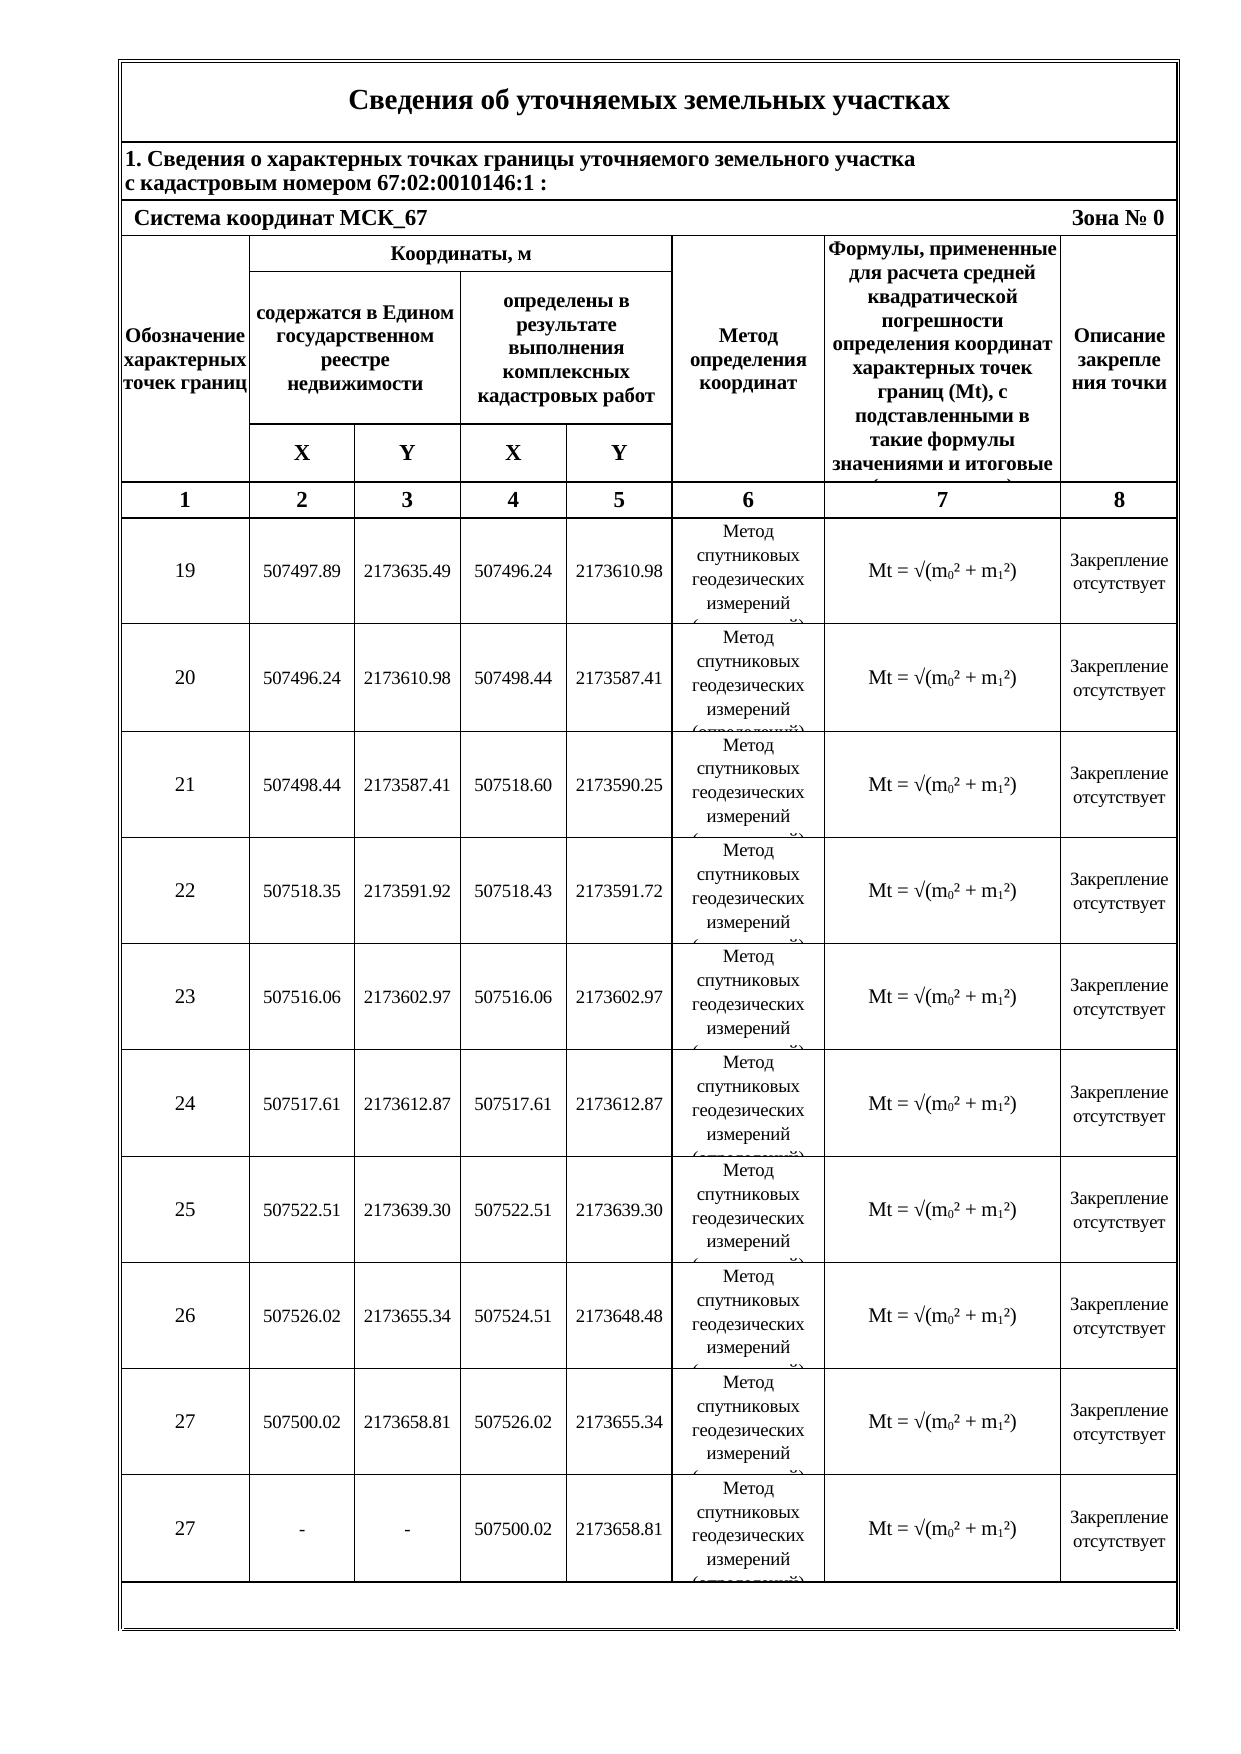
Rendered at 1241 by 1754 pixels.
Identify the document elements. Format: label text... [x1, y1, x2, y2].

table_cell 507524.51 [461, 1263, 566, 1368]
table_cell [122, 1583, 1176, 1628]
table_cell 2173610.98 [355, 624, 460, 731]
table_cell Mt = √(m0² + m1²) [825, 1050, 1060, 1156]
table_cell 6 [673, 483, 824, 517]
table_cell 507526.02 [250, 1263, 354, 1368]
table_cell 5 [567, 483, 671, 517]
table_cell [814, 201, 824, 235]
table_cell Метод спутниковых геодезических измерений (определений) [673, 732, 824, 837]
table_cell 507516.06 [250, 944, 354, 1048]
table_cell 507522.51 [461, 1157, 566, 1262]
table_cell 27 [122, 1475, 249, 1581]
table_cell 4 [461, 483, 566, 517]
table_cell Закрепление отсутствует [1061, 519, 1176, 623]
table_cell 507500.02 [461, 1475, 566, 1581]
table_cell Метод спутниковых геодезических измерений (определений) [673, 1050, 824, 1156]
table_cell 27 [122, 1369, 249, 1474]
table_cell X [250, 425, 354, 481]
table_cell Закрепление отсутствует [1061, 1369, 1176, 1474]
table_cell 25 [122, 1157, 249, 1262]
table_cell [122, 201, 132, 235]
table_cell 2173655.34 [567, 1369, 671, 1474]
table_cell Mt = √(m0² + m1²) [825, 1475, 1060, 1581]
table_cell Mt = √(m0² + m1²) [825, 1369, 1060, 1474]
table_cell Метод спутниковых геодезических измерений (определений) [673, 1157, 824, 1262]
table_cell Описание закрепле ния точки [1061, 236, 1176, 481]
table_cell X [461, 425, 566, 481]
table_cell Закрепление отсутствует [1061, 1050, 1176, 1156]
table_cell 2173639.30 [567, 1157, 671, 1262]
table_cell 2173587.41 [567, 624, 671, 731]
table_cell Метод спутниковых геодезических измерений (определений) [673, 944, 824, 1048]
table_cell Метод спутниковых геодезических измерений (определений) [673, 1263, 824, 1368]
table_cell Закрепление отсутствует [1061, 944, 1176, 1048]
table_cell 2173655.34 [355, 1263, 460, 1368]
table_cell Mt = √(m0² + m1²) [825, 732, 1060, 837]
table_cell 1 [122, 483, 249, 517]
table_cell [1166, 201, 1176, 235]
table_cell 1. Сведения о характерных точках границы уточняемого земельного участка с кадастровым номером 67:02:0010146:1 : [122, 143, 1176, 199]
table_cell Mt = √(m0² + m1²) [825, 944, 1060, 1048]
table_cell Mt = √(m0² + m1²) [825, 624, 1060, 731]
table_cell Mt = √(m0² + m1²) [825, 838, 1060, 943]
table_cell 507522.51 [250, 1157, 354, 1262]
table_cell Координаты, м [250, 236, 671, 271]
table_cell 507518.43 [461, 838, 566, 943]
table_cell 26 [122, 1263, 249, 1368]
table_cell 19 [122, 519, 249, 623]
table_cell 2173639.30 [355, 1157, 460, 1262]
table_cell 507517.61 [461, 1050, 566, 1156]
table_cell Метод спутниковых геодезических измерений (определений) [673, 519, 824, 623]
table_cell 2173591.92 [355, 838, 460, 943]
table_cell 507498.44 [250, 732, 354, 837]
table_cell 507497.89 [250, 519, 354, 623]
table_cell Y [355, 425, 460, 481]
table_cell Зона № 0 [824, 201, 1166, 235]
table_cell 7 [825, 483, 1060, 517]
table_cell Закрепление отсутствует [1061, 1157, 1176, 1262]
table_cell 2173602.97 [355, 944, 460, 1048]
table_cell 22 [122, 838, 249, 943]
table_cell 2173648.48 [567, 1263, 671, 1368]
table_cell 507498.44 [461, 624, 566, 731]
table_cell 2173602.97 [567, 944, 671, 1048]
table_cell 507516.06 [461, 944, 566, 1048]
table_cell 3 [355, 483, 460, 517]
table_cell 507500.02 [250, 1369, 354, 1474]
table_cell 2173590.25 [567, 732, 671, 837]
table_cell Метод спутниковых геодезических измерений (определений) [673, 1475, 824, 1581]
table_cell 2173612.87 [355, 1050, 460, 1156]
table_cell Метод определения координат [673, 236, 824, 481]
table_cell Закрепление отсутствует [1061, 624, 1176, 731]
table_cell 21 [122, 732, 249, 837]
table_cell содержатся в Едином государственном реестре недвижимости [250, 272, 460, 423]
table_cell Y [567, 425, 671, 481]
table_cell 507496.24 [461, 519, 566, 623]
table_cell 2173587.41 [355, 732, 460, 837]
table_cell 2173635.49 [355, 519, 460, 623]
table_cell Mt = √(m0² + m1²) [825, 519, 1060, 623]
table_cell Закрепление отсутствует [1061, 1263, 1176, 1368]
table_cell Система координат МСК_67 [132, 201, 814, 235]
table_cell - [250, 1475, 354, 1581]
table_cell 507518.60 [461, 732, 566, 837]
table_cell 507526.02 [461, 1369, 566, 1474]
table_cell 20 [122, 624, 249, 731]
table_cell 507517.61 [250, 1050, 354, 1156]
table_cell Mt = √(m0² + m1²) [825, 1157, 1060, 1262]
table_cell Метод спутниковых геодезических измерений (определений) [673, 838, 824, 943]
table_cell Метод спутниковых геодезических измерений (определений) [673, 1369, 824, 1474]
table_cell Обозначение характерных точек границ [122, 236, 249, 481]
table_cell 2173658.81 [355, 1369, 460, 1474]
table_cell 2173658.81 [567, 1475, 671, 1581]
table_cell Сведения об уточняемых земельных участках [122, 63, 1176, 141]
table_cell 2173612.87 [567, 1050, 671, 1156]
table_cell 24 [122, 1050, 249, 1156]
table_cell определены в результате выполнения комплексных кадастровых работ [461, 272, 671, 423]
table_cell 8 [1061, 483, 1176, 517]
table_cell 2 [250, 483, 354, 517]
table_cell 23 [122, 944, 249, 1048]
table_cell - [355, 1475, 460, 1581]
table_cell Mt = √(m0² + m1²) [825, 1263, 1060, 1368]
table_cell Метод спутниковых геодезических измерений (определений) [673, 624, 824, 731]
table_cell [120, 1628, 1178, 1687]
table_cell 507496.24 [250, 624, 354, 731]
table_cell Закрепление отсутствует [1061, 1475, 1176, 1581]
table_cell Закрепление отсутствует [1061, 838, 1176, 943]
table_cell Формулы, примененные для расчета средней квадратической погрешности определения координат характерных точек границ (Mt), с подставленными в такие формулы значениями и итоговые (вычисленные) значения Mt, м [825, 236, 1060, 481]
table_cell 2173610.98 [567, 519, 671, 623]
table_cell 507518.35 [250, 838, 354, 943]
table_cell Закрепление отсутствует [1061, 732, 1176, 837]
table_cell 2173591.72 [567, 838, 671, 943]
